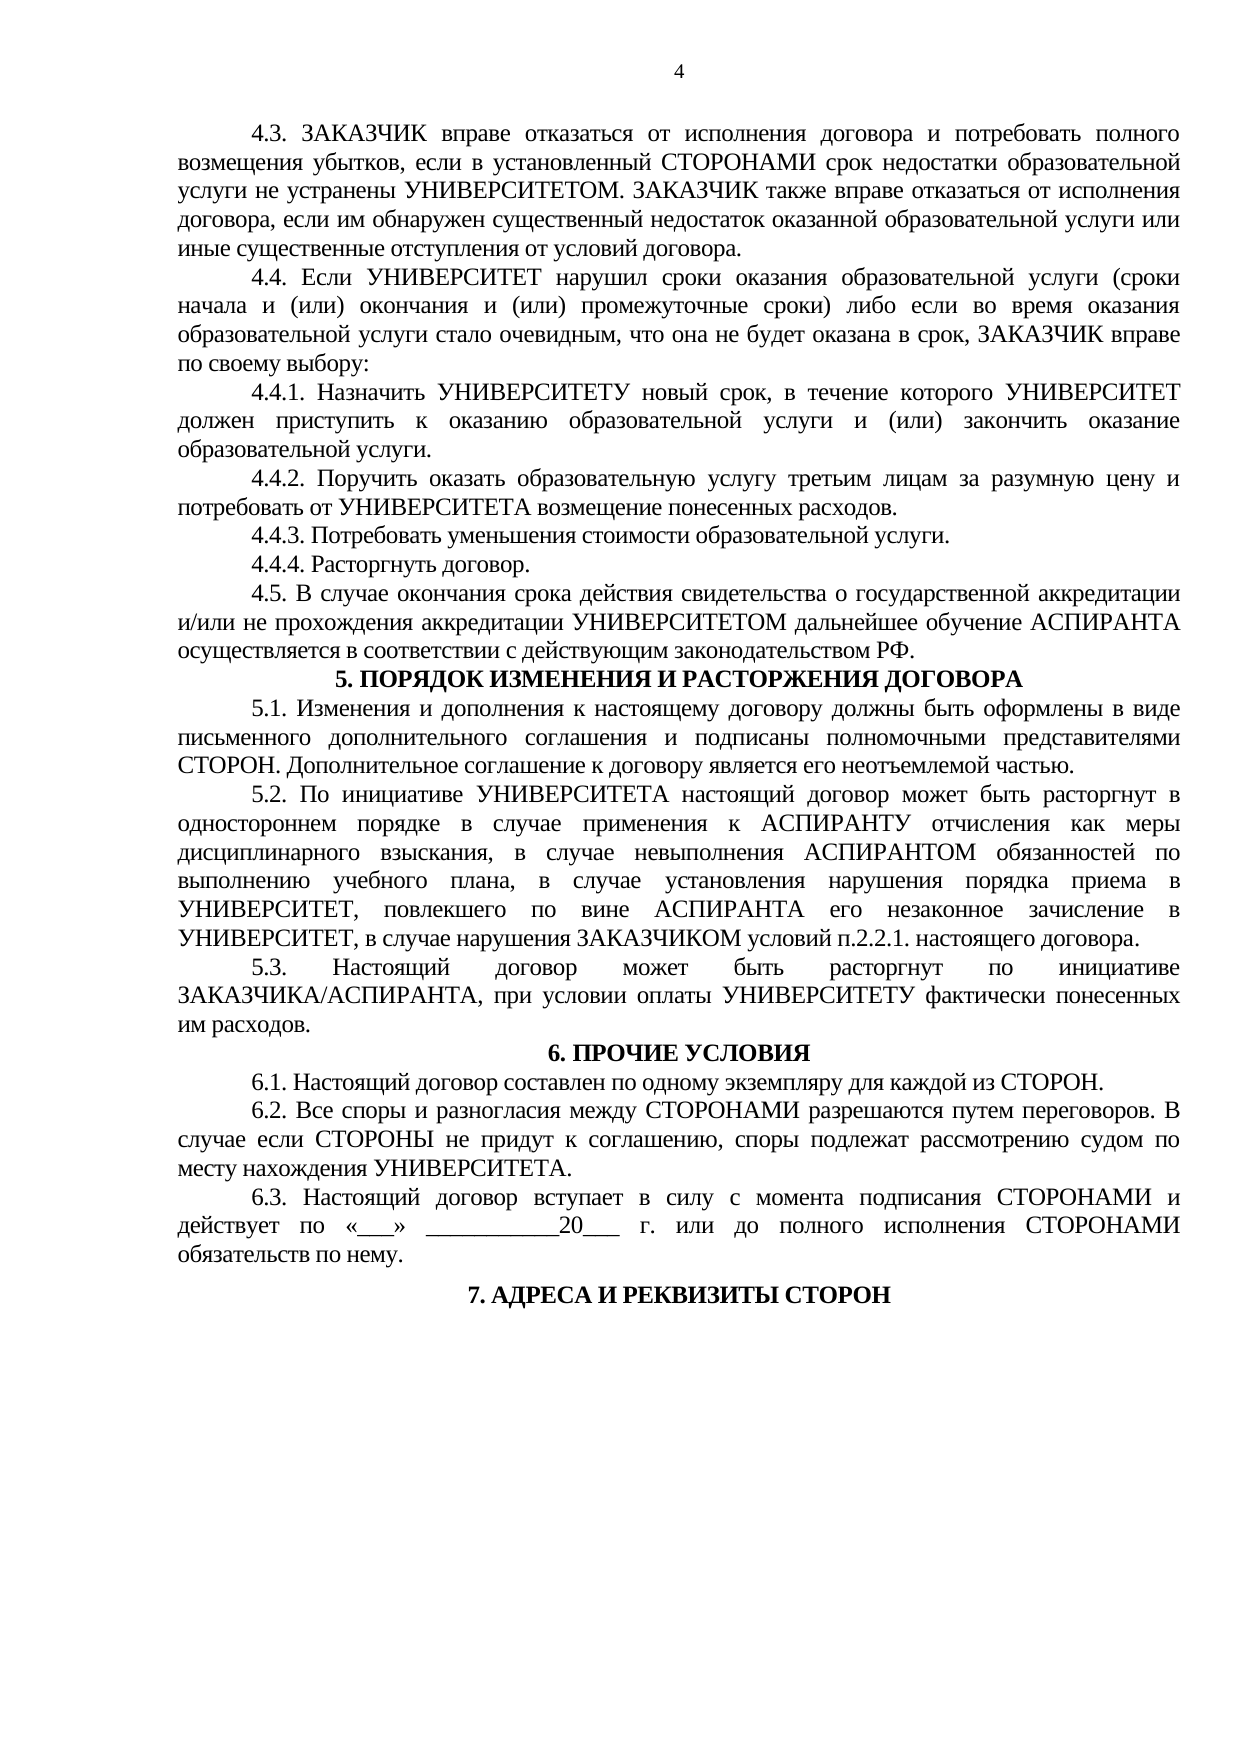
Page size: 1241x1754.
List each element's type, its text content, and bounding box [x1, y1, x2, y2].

text 4.4. Если УНИВЕРСИТЕТ нарушил сроки оказания образовательной услуги (сроки начала и (или) окончания и (или) промежуточные сроки) либо если во время оказания образовательной услуги стало очевидным, что она не будет оказана в срок, ЗАКАЗЧИК вправе по своему выбору: [177, 262, 1181, 377]
text 4.4.2. Поручить оказать образовательную услугу третьим лицам за разумную цену и потребовать от УНИВЕРСИТЕТА возмещение понесенных расходов. [177, 463, 1181, 521]
text 6.3. Настоящий договор вступает в силу с момента подписания СТОРОНАМИ и действует по «___» ___________20___ г. или до полного исполнения СТОРОНАМИ обязательств по нему. [177, 1182, 1181, 1268]
text 6.1. Настоящий договор составлен по одному экземпляру для каждой из СТОРОН. [177, 1067, 1181, 1096]
text 4.5. В случае окончания срока действия свидетельства о государственной аккредитации и/или не прохождения аккредитации УНИВЕРСИТЕТОМ дальнейшее обучение АСПИРАНТА осуществляется в соответствии с действующим законодательством РФ. [177, 578, 1181, 664]
text 5.2. По инициативе УНИВЕРСИТЕТА настоящий договор может быть расторгнут в одностороннем порядке в случае применения к АСПИРАНТУ отчисления как меры дисциплинарного взыскания, в случае невыполнения АСПИРАНТОМ обязанностей по выполнению учебного плана, в случае установления нарушения порядка приема в УНИВЕРСИТЕТ, повлекшего по вине АСПИРАНТА его незаконное зачисление в УНИВЕРСИТЕТ, в случае нарушения ЗАКАЗЧИКОМ условий п.2.2.1. настоящего договора. [177, 779, 1181, 952]
text 4.4.3. Потребовать уменьшения стоимости образовательной услуги. [177, 521, 1181, 549]
title 7. АДРЕСА И РЕКВИЗИТЫ СТОРОН [177, 1281, 1181, 1309]
text 4.4.4. Расторгнуть договор. [177, 549, 1181, 578]
text 6.2. Все споры и разногласия между СТОРОНАМИ разрешаются путем переговоров. В случае если СТОРОНЫ не придут к соглашению, споры подлежат рассмотрению судом по месту нахождения УНИВЕРСИТЕТА. [177, 1096, 1181, 1182]
title 6. ПРОЧИЕ УСЛОВИЯ [177, 1038, 1181, 1067]
title 5. ПОРЯДОК ИЗМЕНЕНИЯ И РАСТОРЖЕНИЯ ДОГОВОРА [177, 664, 1181, 693]
text 4.3. ЗАКАЗЧИК вправе отказаться от исполнения договора и потребовать полного возмещения убытков, если в установленный СТОРОНАМИ срок недостатки образовательной услуги не устранены УНИВЕРСИТЕТОМ. ЗАКАЗЧИК также вправе отказаться от исполнения договора, если им обнаружен существенный недостаток оказанной образовательной услуги или иные существенные отступления от условий договора. [177, 118, 1181, 262]
text 5.3. Настоящий договор может быть расторгнут по инициативе ЗАКАЗЧИКА/АСПИРАНТА, при условии оплаты УНИВЕРСИТЕТУ фактически понесенных им расходов. [177, 952, 1181, 1038]
text 5.1. Изменения и дополнения к настоящему договору должны быть оформлены в виде письменного дополнительного соглашения и подписаны полномочными представителями СТОРОН. Дополнительное соглашение к договору является его неотъемлемой частью. [177, 693, 1181, 779]
text 4.4.1. Назначить УНИВЕРСИТЕТУ новый срок, в течение которого УНИВЕРСИТЕТ должен приступить к оказанию образовательной услуги и (или) закончить оказание образовательной услуги. [177, 377, 1181, 463]
